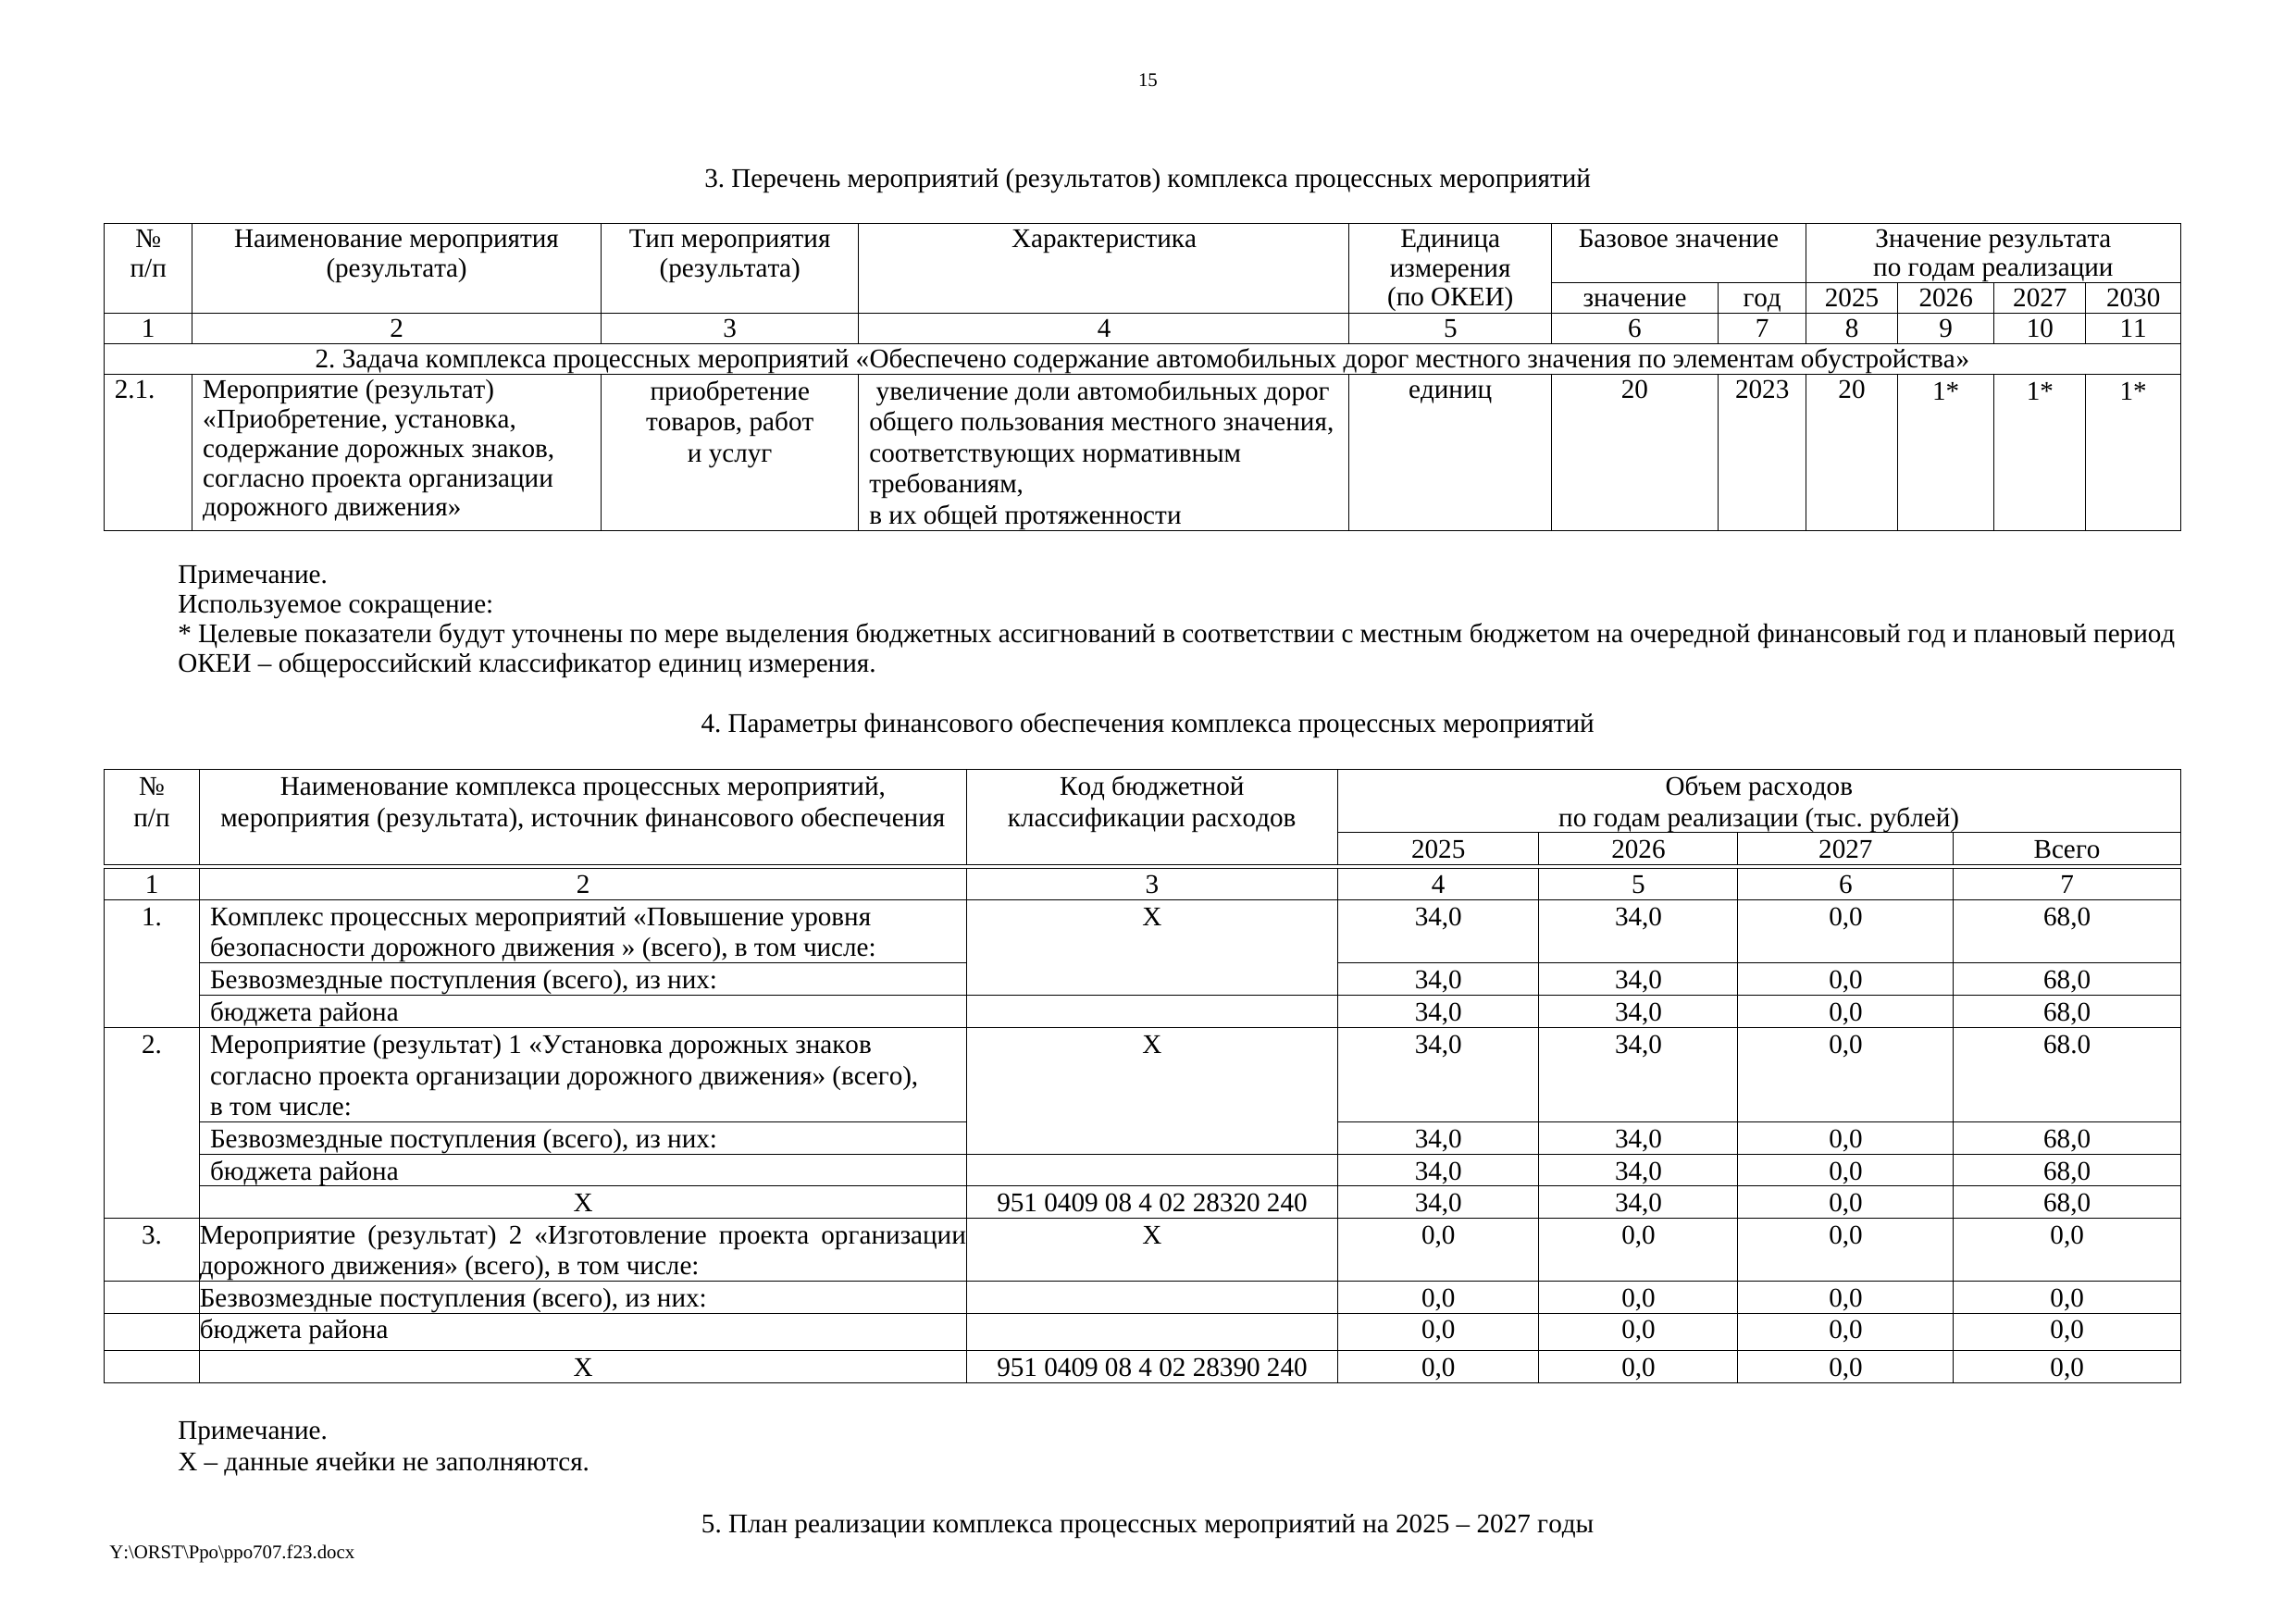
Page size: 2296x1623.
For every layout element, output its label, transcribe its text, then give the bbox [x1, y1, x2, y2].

table_cell 0,0 [1954, 1314, 2180, 1350]
table_cell 2. Задача комплекса процессных мероприятий «Обеспечено содержание автомобильных дорог местного значения по элементам обустройства» [105, 344, 2180, 374]
table_cell [105, 1314, 199, 1350]
table_cell 34,0 [1338, 900, 1538, 962]
table_cell 0,0 [1539, 1314, 1737, 1350]
table_cell [105, 1351, 199, 1382]
subtitle 4. Параметры финансового обеспечения комплекса процессных мероприятий [109, 707, 2186, 738]
table_cell 1 [105, 314, 192, 343]
table_cell 2026 [1539, 833, 1737, 864]
table_cell Всего [1954, 833, 2180, 864]
table_header 6 [1738, 869, 1953, 899]
table_cell Х [200, 1186, 966, 1218]
table_cell 2030 [2086, 283, 2180, 313]
table_cell 0,0 [1738, 1314, 1953, 1350]
table_cell бюджета района [200, 1314, 966, 1350]
table_cell Безвозмездные поступления (всего), из них: [200, 1282, 966, 1312]
table_cell Безвозмездные поступления (всего), из них: [200, 1122, 966, 1154]
table_cell увеличение доли автомобильных дорог общего пользования местного значения, соответствующих нормативным требованиям, в их общей протяженности [859, 375, 1348, 529]
text * Целевые показатели будут уточнены по мере выделения бюджетных ассигнований в соответствии с местным бюджетом на очередной финансовый год и плановый период [109, 619, 2186, 649]
table_cell 68,0 [1954, 1186, 2180, 1218]
table_cell 2026 [1898, 283, 1993, 313]
subtitle 5. План реализации комплекса процессных мероприятий на 2025 – 2027 годы [109, 1507, 2186, 1539]
table_cell 7 [1719, 314, 1806, 343]
table_cell 0,0 [1738, 1282, 1953, 1312]
table_cell 34,0 [1539, 1155, 1737, 1185]
text ОКЕИ – общероссийский классификатор единиц измерения. [109, 649, 2186, 677]
table_header № п/п [105, 224, 192, 313]
text Используемое сокращение: [109, 589, 2186, 619]
table_cell 951 0409 08 4 02 28390 240 [967, 1351, 1337, 1382]
table_header Базовое значение [1552, 224, 1806, 282]
table_cell [967, 996, 1337, 1027]
table_cell 5 [1349, 314, 1551, 343]
table_cell 0,0 [1738, 1219, 1953, 1281]
table_cell 0,0 [1738, 1122, 1953, 1154]
table_cell 2025 [1806, 283, 1897, 313]
table_cell 34,0 [1338, 1122, 1538, 1154]
table_cell 34,0 [1338, 996, 1538, 1027]
table_cell 8 [1806, 314, 1897, 343]
table_cell 1* [1994, 375, 2085, 529]
table_cell 20 [1552, 375, 1718, 529]
table_cell 34,0 [1539, 1186, 1737, 1218]
table_cell 34,0 [1338, 1028, 1538, 1121]
table_cell 0,0 [1738, 963, 1953, 995]
table_cell Х [967, 900, 1337, 995]
table_cell 6 [1552, 314, 1718, 343]
table_header 4 [1338, 869, 1538, 899]
table_cell 68,0 [1954, 900, 2180, 962]
table_cell Мероприятие (результат) «Приобретение, установка, содержание дорожных знаков, согласно проекта организации дорожного движения» [192, 375, 601, 529]
table_cell Х [967, 1219, 1337, 1281]
table_header 5 [1539, 869, 1737, 899]
table_cell 34,0 [1539, 1028, 1737, 1121]
table_cell 1* [2086, 375, 2180, 529]
table_cell [967, 1282, 1337, 1312]
table_cell 0,0 [1738, 1155, 1953, 1185]
table_cell 0,0 [1738, 996, 1953, 1027]
table_cell 2027 [1738, 833, 1953, 864]
table_cell 3. [105, 1219, 199, 1281]
table_cell 0,0 [1738, 1028, 1953, 1121]
table_header Тип мероприятия (результата) [602, 224, 858, 313]
table_cell значение [1552, 283, 1718, 313]
table_cell 34,0 [1338, 1155, 1538, 1185]
table_header Единица измерения (по ОКЕИ) [1349, 224, 1551, 313]
text Х – данные ячейки не заполняются. [109, 1445, 2186, 1477]
table_cell приобретение товаров, работ и услуг [602, 375, 858, 529]
table_cell единиц [1349, 375, 1551, 529]
table_cell Мероприятие (результат) 2 «Изготовление проекта организации дорожного движения» (всего), в том числе: [200, 1219, 966, 1281]
table_cell 68,0 [1954, 963, 2180, 995]
table_cell 0,0 [1738, 1351, 1953, 1382]
table_cell 34,0 [1338, 1186, 1538, 1218]
table_cell бюджета района [200, 1155, 966, 1185]
text Примечание. [109, 560, 2186, 589]
table_header Наименование мероприятия (результата) [192, 224, 601, 313]
table_cell Х [200, 1351, 966, 1382]
table_cell 2 [192, 314, 601, 343]
table_cell год [1719, 283, 1806, 313]
table_cell Х [967, 1028, 1337, 1154]
table_cell 0,0 [1954, 1351, 2180, 1382]
table_cell 34,0 [1539, 963, 1737, 995]
table_cell 4 [859, 314, 1348, 343]
table_cell 0,0 [1954, 1282, 2180, 1312]
table_cell 1* [1898, 375, 1993, 529]
table_cell 951 0409 08 4 02 28320 240 [967, 1186, 1337, 1218]
table_cell 9 [1898, 314, 1993, 343]
text 3. Перечень мероприятий (результатов) комплекса процессных мероприятий [109, 164, 2186, 193]
table_cell 0,0 [1338, 1219, 1538, 1281]
table_header Характеристика [859, 224, 1348, 313]
table_cell 34,0 [1338, 963, 1538, 995]
table_cell 0,0 [1539, 1282, 1737, 1312]
table_header Значение результата по годам реализации [1806, 224, 2180, 282]
table_cell бюджета района [200, 996, 966, 1027]
table_cell 68,0 [1954, 1122, 2180, 1154]
table_cell 68,0 [1954, 1155, 2180, 1185]
table_header 1 [105, 869, 199, 899]
table_header 3 [967, 869, 1337, 899]
table_cell 10 [1994, 314, 2085, 343]
table_cell 0,0 [1954, 1219, 2180, 1281]
table_cell 0,0 [1539, 1351, 1737, 1382]
table_cell 2. [105, 1028, 199, 1218]
table_cell 3 [602, 314, 858, 343]
table_header Наименование комплекса процессных мероприятий, мероприятия (результата), источник финансового обеспечения [200, 770, 966, 864]
table_cell 2023 [1719, 375, 1806, 529]
table_cell 0,0 [1738, 1186, 1953, 1218]
table_cell 1. [105, 900, 199, 1027]
table_cell 0,0 [1738, 900, 1953, 962]
table_cell [967, 1155, 1337, 1185]
table_cell [105, 1282, 199, 1312]
table_cell Мероприятие (результат) 1 «Установка дорожных знаков согласно проекта организации дорожного движения» (всего), в том числе: [200, 1028, 966, 1121]
table_cell 0,0 [1338, 1351, 1538, 1382]
table_header № п/п [105, 770, 199, 864]
table_cell 2027 [1994, 283, 2085, 313]
table_cell 0,0 [1338, 1282, 1538, 1312]
table_header Код бюджетной классификации расходов [967, 770, 1337, 864]
table_cell 34,0 [1539, 996, 1737, 1027]
table_cell [967, 1314, 1337, 1350]
table_cell 68,0 [1954, 996, 2180, 1027]
table_cell 0,0 [1338, 1314, 1538, 1350]
text Примечание. [109, 1414, 2186, 1445]
table_cell 0,0 [1539, 1219, 1737, 1281]
table_cell 20 [1806, 375, 1897, 529]
table_cell 34,0 [1539, 1122, 1737, 1154]
table_header Объем расходов по годам реализации (тыс. рублей) [1338, 770, 2180, 832]
table_cell 11 [2086, 314, 2180, 343]
table_cell 2.1. [105, 375, 192, 529]
table_cell 34,0 [1539, 900, 1737, 962]
table_cell 68.0 [1954, 1028, 2180, 1121]
table_header 2 [200, 869, 966, 899]
table_cell Безвозмездные поступления (всего), из них: [200, 963, 966, 995]
table_header 7 [1954, 869, 2180, 899]
table_cell 2025 [1338, 833, 1538, 864]
table_cell Комплекс процессных мероприятий «Повышение уровня безопасности дорожного движения » (всего), в том числе: [200, 900, 966, 962]
